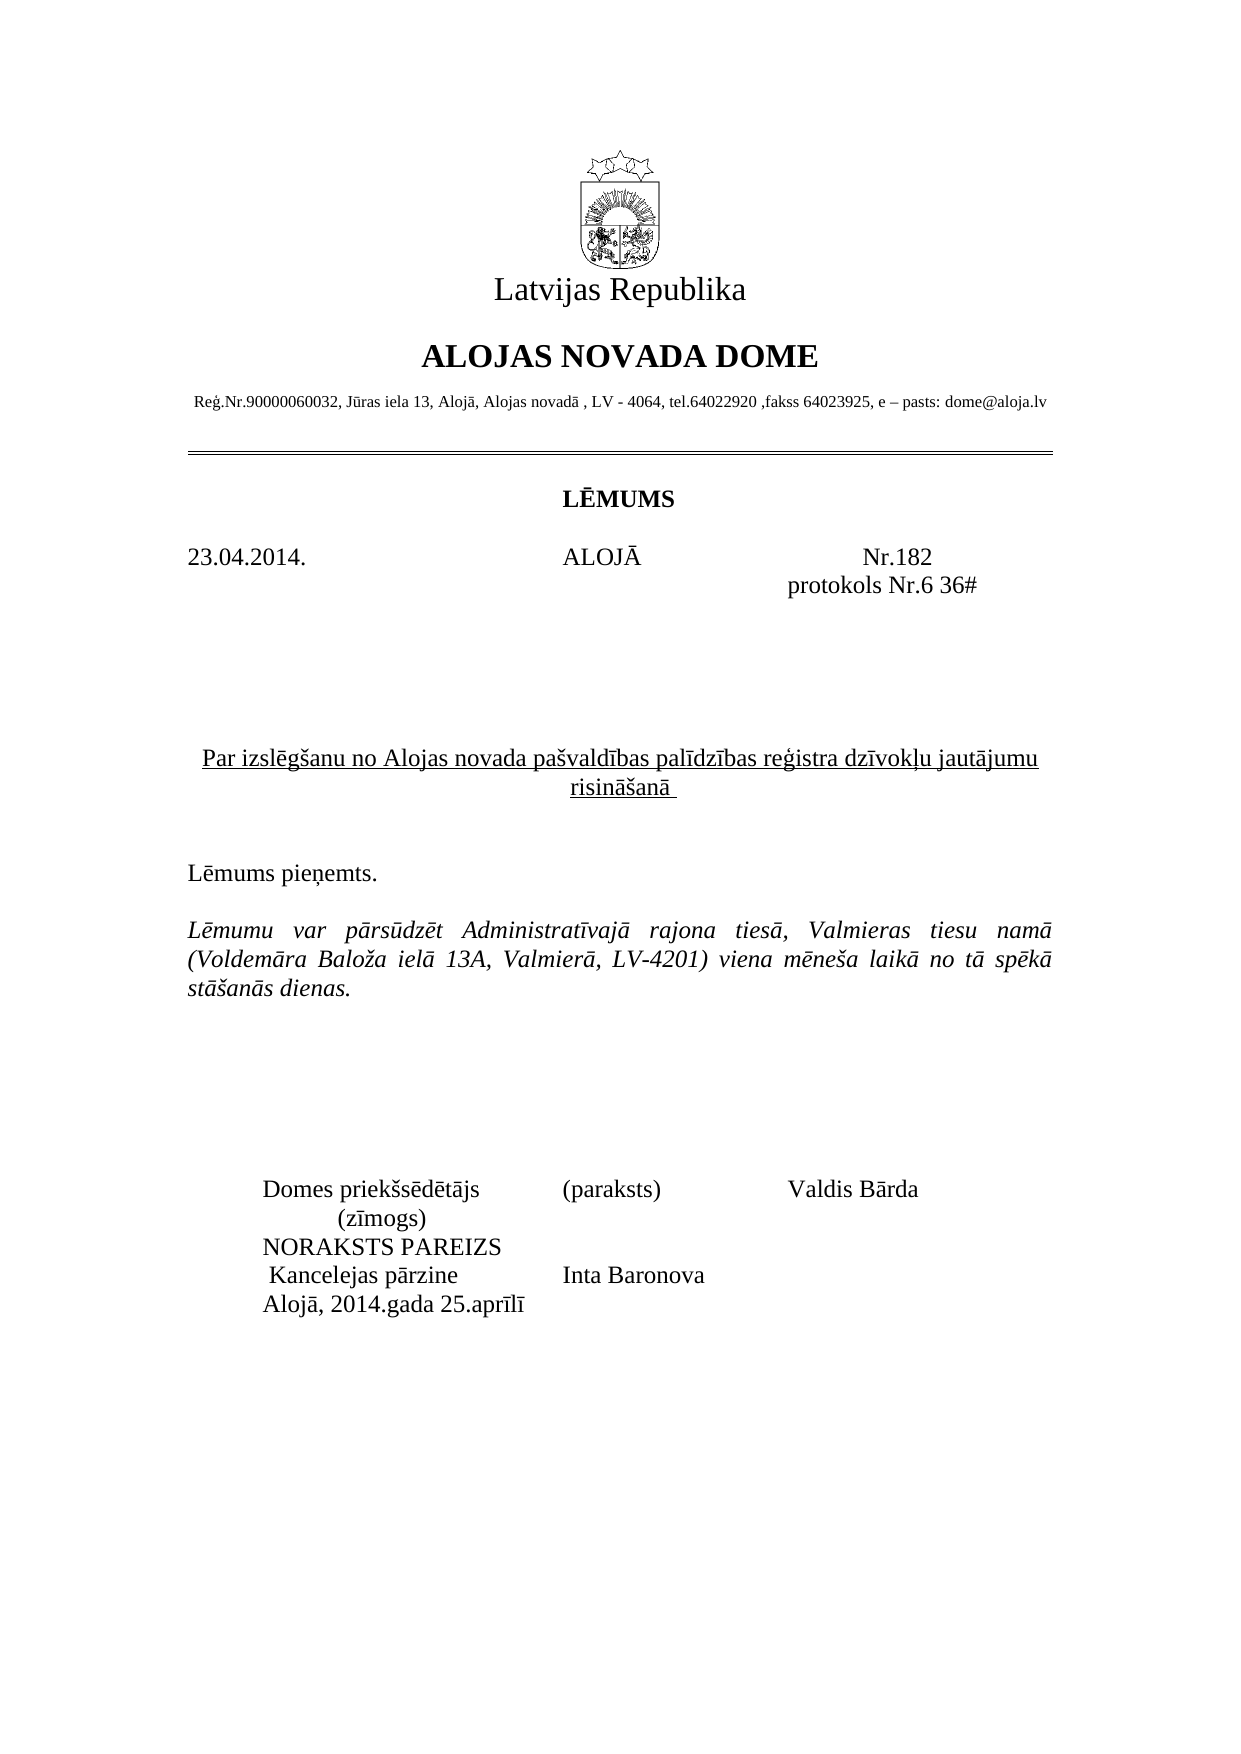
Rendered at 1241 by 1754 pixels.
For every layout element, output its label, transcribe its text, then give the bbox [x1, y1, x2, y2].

text Kancelejas pārzine Inta Baronova [187, 1260, 1053, 1289]
text Alojā, 2014.gada 25.aprīlī [187, 1289, 1053, 1318]
text (zīmogs) [300, 1203, 1053, 1232]
text Latvijas Republika [187, 270, 1053, 308]
text Par izslēgšanu no Alojas novada pašvaldības palīdzības reģistra dzīvokļu jautājumu risināšanā [187, 743, 1053, 800]
text Lēmums pieņemts. [187, 858, 1053, 887]
text ALOJAS NOVADA DOME [187, 337, 1053, 375]
text protokols Nr.6 36# [712, 570, 1053, 599]
text NORAKSTS PAREIZS [187, 1232, 1053, 1260]
picture [579, 150, 661, 270]
text 23.04.2014. ALOJĀ Nr.182 [187, 542, 1053, 570]
text Lēmumu var pārsūdzēt Administratīvajā rajona tiesā, Valmieras tiesu namā (Voldemāra Baloža ielā 13A, Valmierā, LV-4201) viena mēneša laikā no tā spēkā stāšanās dienas. [187, 915, 1053, 1002]
text Reģ.Nr.90000060032, Jūras iela 13, Alojā, Alojas novadā , LV - 4064, tel.64022920 ,fakss 64023925, e – pasts: dome@aloja.lv [187, 392, 1053, 455]
text Domes priekšsēdētājs (paraksts) Valdis Bārda [225, 1174, 1053, 1203]
